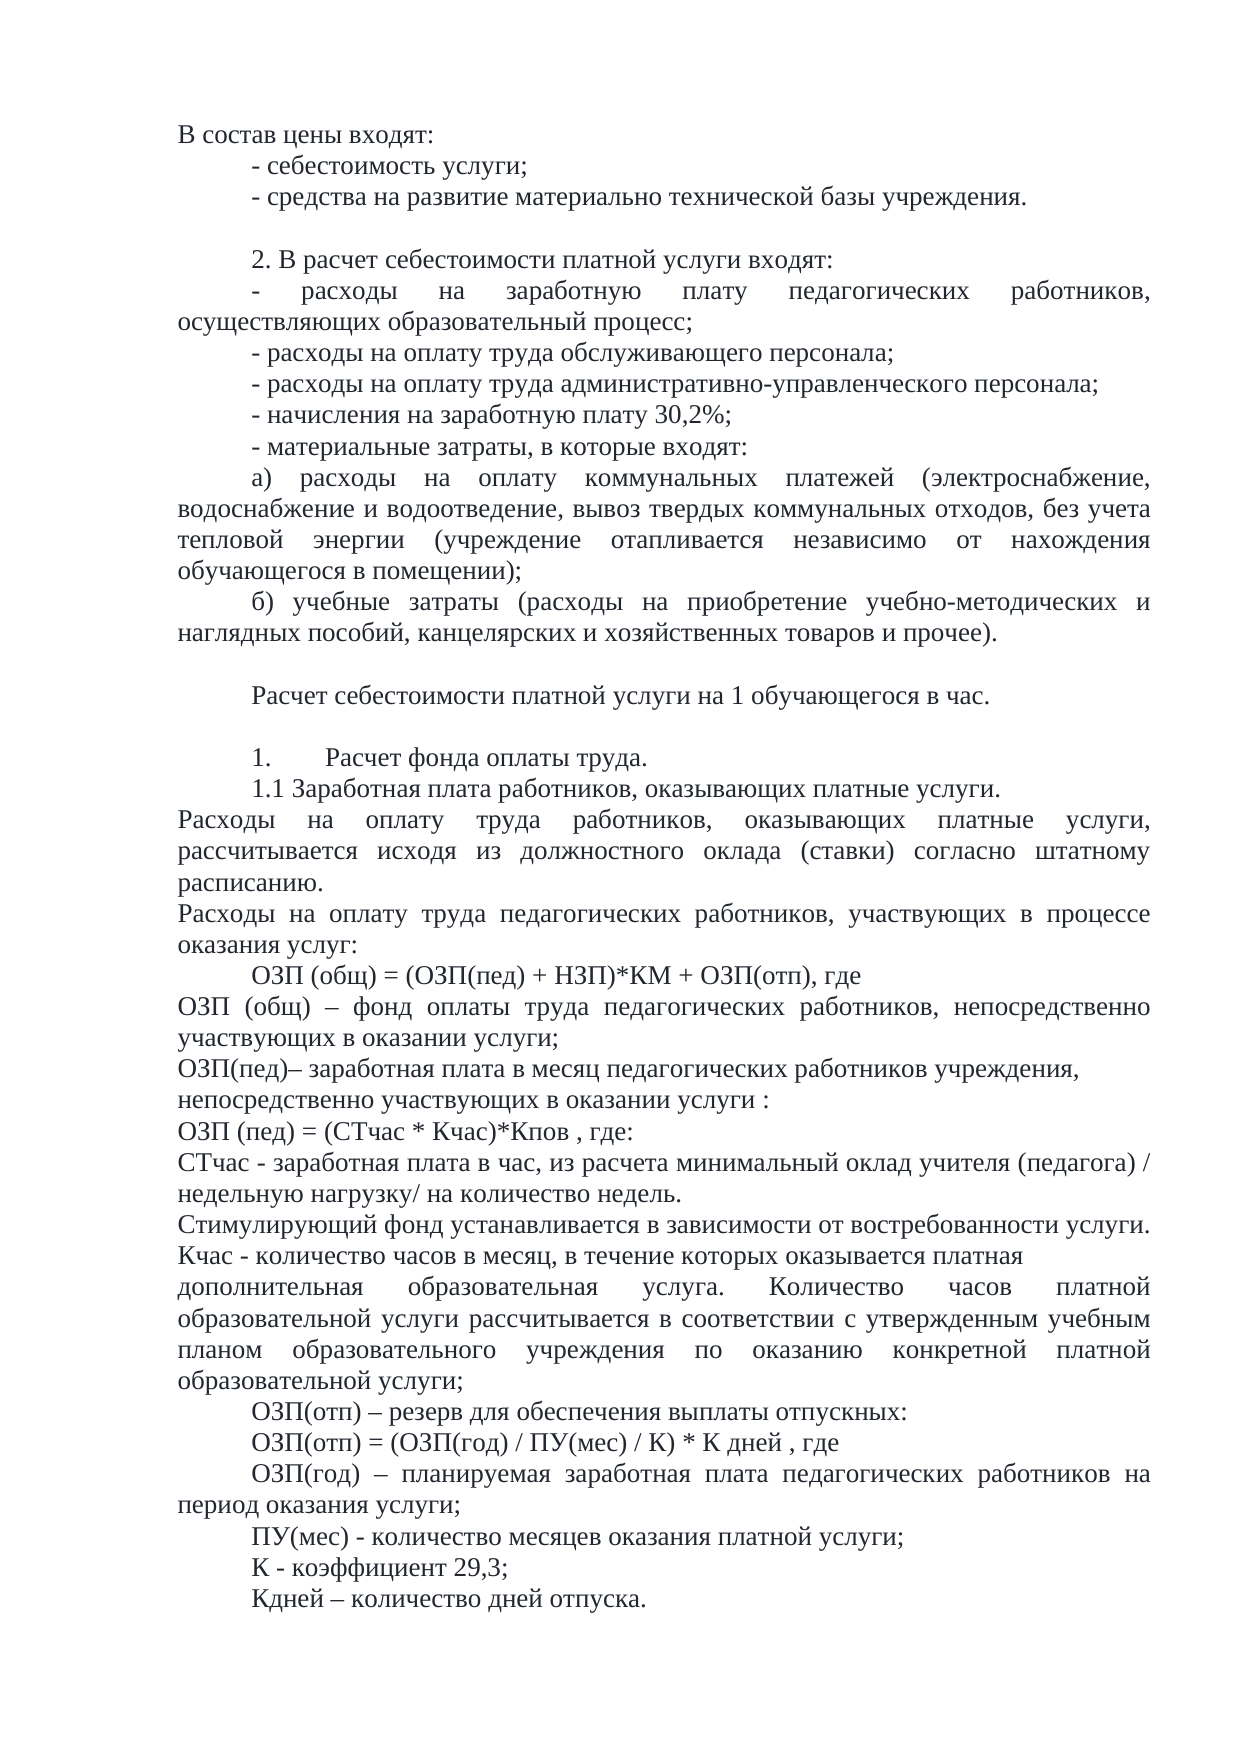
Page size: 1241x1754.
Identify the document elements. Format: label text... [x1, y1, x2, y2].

text 2. В расчет себестоимости платной услуги входят: [177, 243, 1152, 274]
text ОЗП(год) – планируемая заработная плата педагогических работников на период оказания услуги; [177, 1457, 1152, 1520]
text б) учебные затраты (расходы на приобретение учебно-методических и наглядных пособий, канцелярских и хозяйственных товаров и прочее). [177, 585, 1152, 648]
text - средства на развитие материально технической базы учреждения. [177, 180, 1152, 212]
text Расходы на оплату труда работников, оказывающих платные услуги, рассчитывается исходя из должностного оклада (ставки) согласно штатному расписанию. [177, 803, 1152, 897]
text - начисления на заработную плату 30,2%; [177, 398, 1152, 429]
text ПУ(мес) - количество месяцев оказания платной услуги; [177, 1520, 1152, 1551]
list Расчет фонда оплаты труда. [177, 741, 1152, 772]
text - расходы на оплату труда административно-управленческого персонала; [177, 367, 1152, 398]
text ОЗП(отп) = (ОЗП(год) / ПУ(мес) / К) * К дней , где [177, 1426, 1152, 1457]
text ОЗП(пед)– заработная плата в месяц педагогических работников учреждения, [177, 1052, 1152, 1084]
text дополнительная образовательная услуга. Количество часов платной образовательной услуги рассчитывается в соответствии с утвержденным учебным планом образовательного учреждения по оказанию конкретной платной образовательной услуги; [177, 1271, 1152, 1395]
text ОЗП (общ) = (ОЗП(пед) + НЗП)*КМ + ОЗП(отп), где [177, 959, 1152, 990]
text К - коэффициент 29,3; [177, 1551, 1152, 1582]
text В состав цены входят: [177, 118, 1152, 149]
text Расходы на оплату труда педагогических работников, участвующих в процессе оказания услуг: [177, 897, 1152, 959]
text - материальные затраты, в которые входят: [177, 429, 1152, 461]
text Стимулирующий фонд устанавливается в зависимости от востребованности услуги. [177, 1208, 1152, 1239]
text - расходы на оплату труда обслуживающего персонала; [177, 336, 1152, 367]
text непосредственно участвующих в оказании услуги : [177, 1084, 1152, 1115]
text ОЗП (общ) – фонд оплаты труда педагогических работников, непосредственно участвующих в оказании услуги; [177, 990, 1152, 1052]
text Кчас - количество часов в месяц, в течение которых оказывается платная [177, 1239, 1152, 1271]
text ОЗП(отп) – резерв для обеспечения выплаты отпускных: [177, 1395, 1152, 1426]
text 1.1 Заработная плата работников, оказывающих платные услуги. [177, 772, 1152, 803]
text Кдней – количество дней отпуска. [177, 1582, 1152, 1613]
text Расчет себестоимости платной услуги на 1 обучающегося в час. [177, 679, 1152, 710]
text а) расходы на оплату коммунальных платежей (электроснабжение, водоснабжение и водоотведение, вывоз твердых коммунальных отходов, без учета тепловой энергии (учреждение отапливается независимо от нахождения обучающегося в помещении); [177, 461, 1152, 585]
text СТчас - заработная плата в час, из расчета минимальный оклад учителя (педагога) / недельную нагрузку/ на количество недель. [177, 1146, 1152, 1208]
text - себестоимость услуги; [177, 149, 1152, 180]
text - расходы на заработную плату педагогических работников, осуществляющих образовательный процесс; [177, 274, 1152, 336]
text ОЗП (пед) = (СТчас * Кчас)*Кпов , где: [177, 1115, 1152, 1146]
